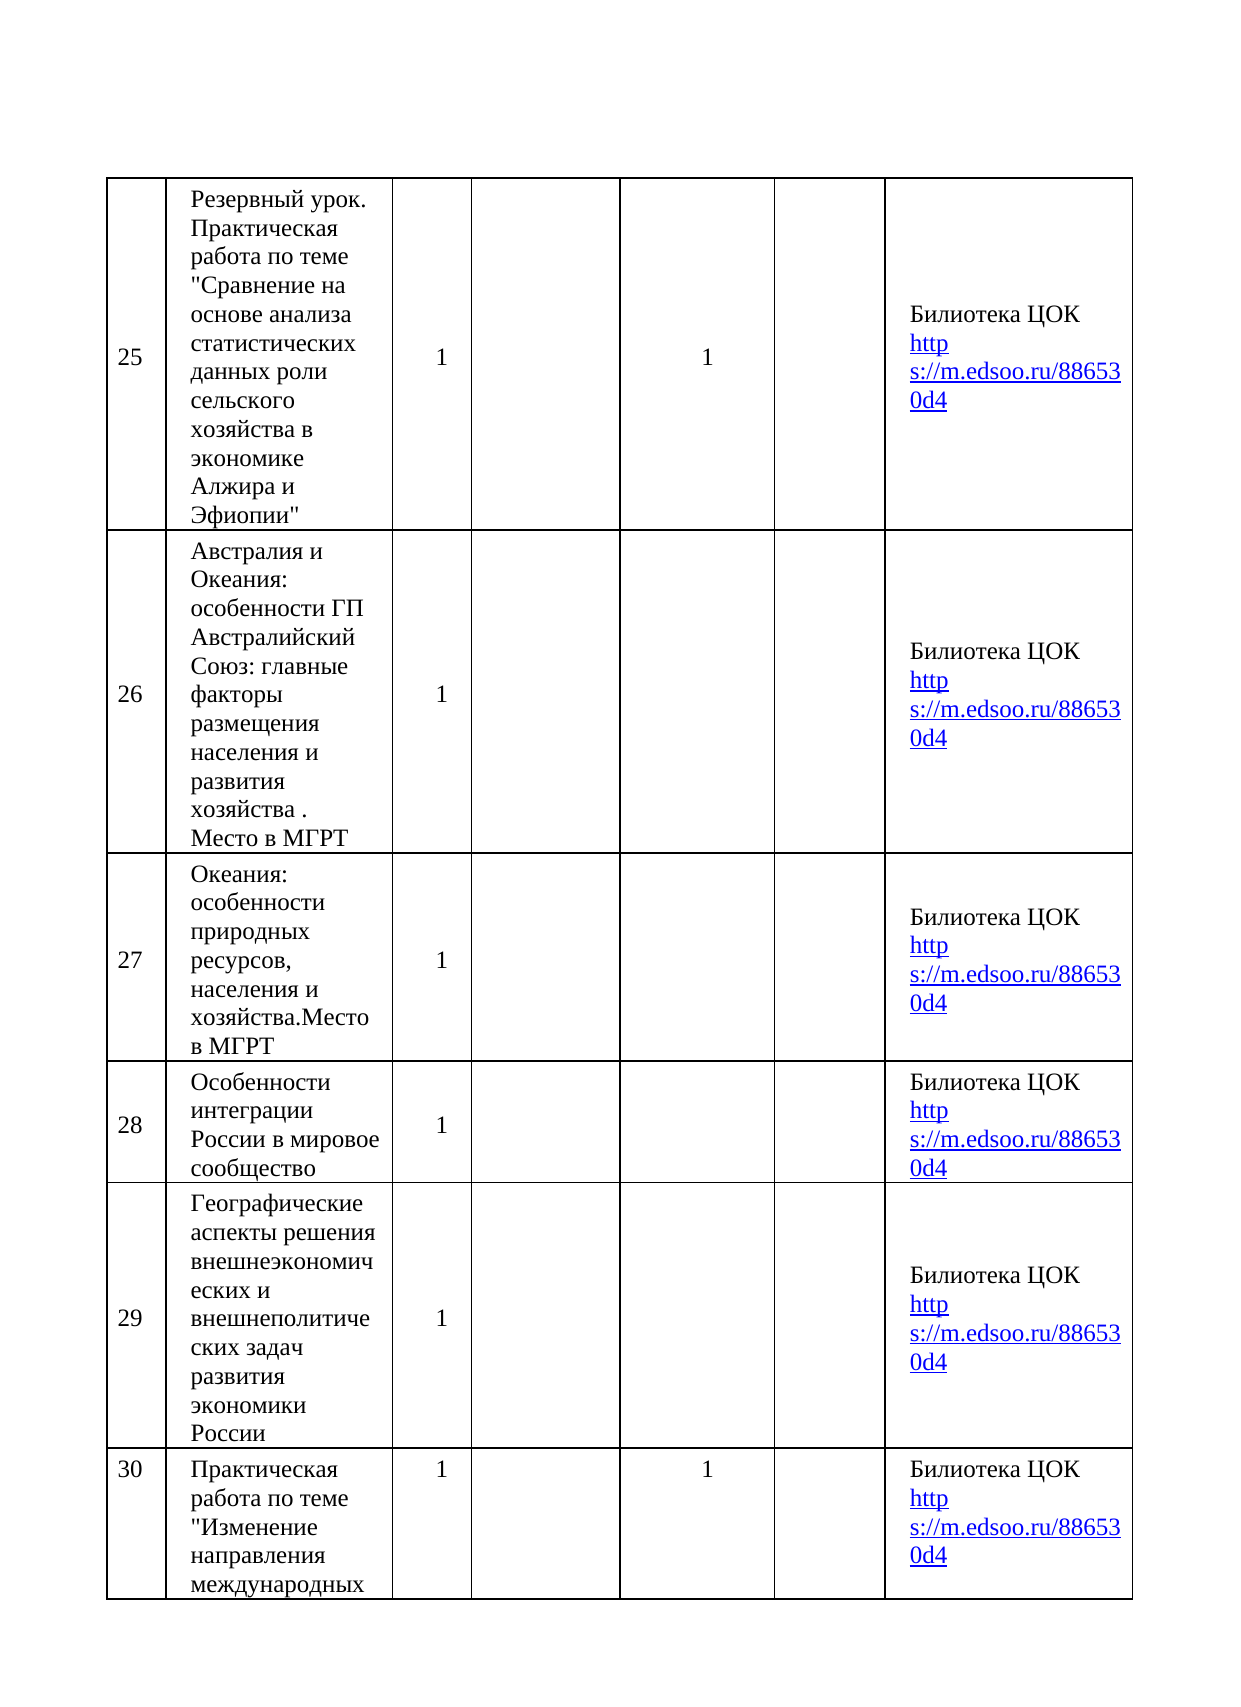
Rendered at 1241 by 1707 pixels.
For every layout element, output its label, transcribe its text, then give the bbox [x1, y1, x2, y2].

table_cell [621, 1183, 774, 1447]
table_cell Билиотека ЦОК https://m.edsoo.ru/886530d4 [886, 1183, 1132, 1447]
table_cell 1 [393, 854, 471, 1060]
table_cell Билиотека ЦОК https://m.edsoo.ru/886530d4 [886, 531, 1132, 852]
table_cell 1 [621, 1449, 774, 1598]
table_cell [775, 531, 884, 852]
table_cell [621, 854, 774, 1060]
table_cell 25 [108, 179, 165, 529]
table_cell 27 [108, 854, 165, 1060]
table_cell Резервный урок. Практическая работа по теме "Сравнение на основе анализа статистических данных роли сельского хозяйства в экономике Алжира и Эфиопии" [167, 179, 392, 529]
table_cell 1 [393, 1062, 471, 1182]
table_cell 28 [108, 1062, 165, 1182]
table_cell [472, 1062, 619, 1182]
table_cell [472, 1449, 619, 1598]
table_cell 1 [393, 179, 471, 529]
table_cell [472, 179, 619, 529]
table_cell Географические аспекты решения внешнеэкономических и внешнеполитических задач развития экономики России [167, 1183, 392, 1447]
table_cell [472, 531, 619, 852]
table_cell [472, 854, 619, 1060]
table_cell 26 [108, 531, 165, 852]
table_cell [886, 179, 1132, 529]
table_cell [886, 1449, 1132, 1598]
table_cell [775, 854, 884, 1060]
table_cell Австралия и Океания: особенности ГП Австралийский Союз: главные факторы размещения населения и развития хозяйства . Место в МГРТ [167, 531, 392, 852]
table_cell Особенности интеграции России в мировое сообщество [167, 1062, 392, 1182]
table_cell [775, 1062, 884, 1182]
table_cell 1 [393, 531, 471, 852]
table_cell [775, 1183, 884, 1447]
table_cell [775, 1449, 884, 1598]
table_cell 1 [393, 1183, 471, 1447]
table_cell Океания: особенности природных ресурсов, населения и хозяйства.Место в МГРТ [167, 854, 392, 1060]
table_cell 29 [108, 1183, 165, 1447]
table_cell Билиотека ЦОК https://m.edsoo.ru/886530d4 [886, 854, 1132, 1060]
table_cell 1 [393, 1449, 471, 1598]
table_cell Билиотека ЦОК https://m.edsoo.ru/886530d4 [886, 1062, 1132, 1182]
table_cell [472, 1183, 619, 1447]
table_cell [621, 1062, 774, 1182]
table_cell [167, 1449, 392, 1598]
table_cell [775, 179, 884, 529]
table_cell 30 [108, 1449, 165, 1598]
table_cell 1 [621, 179, 774, 529]
table_cell [621, 531, 774, 852]
